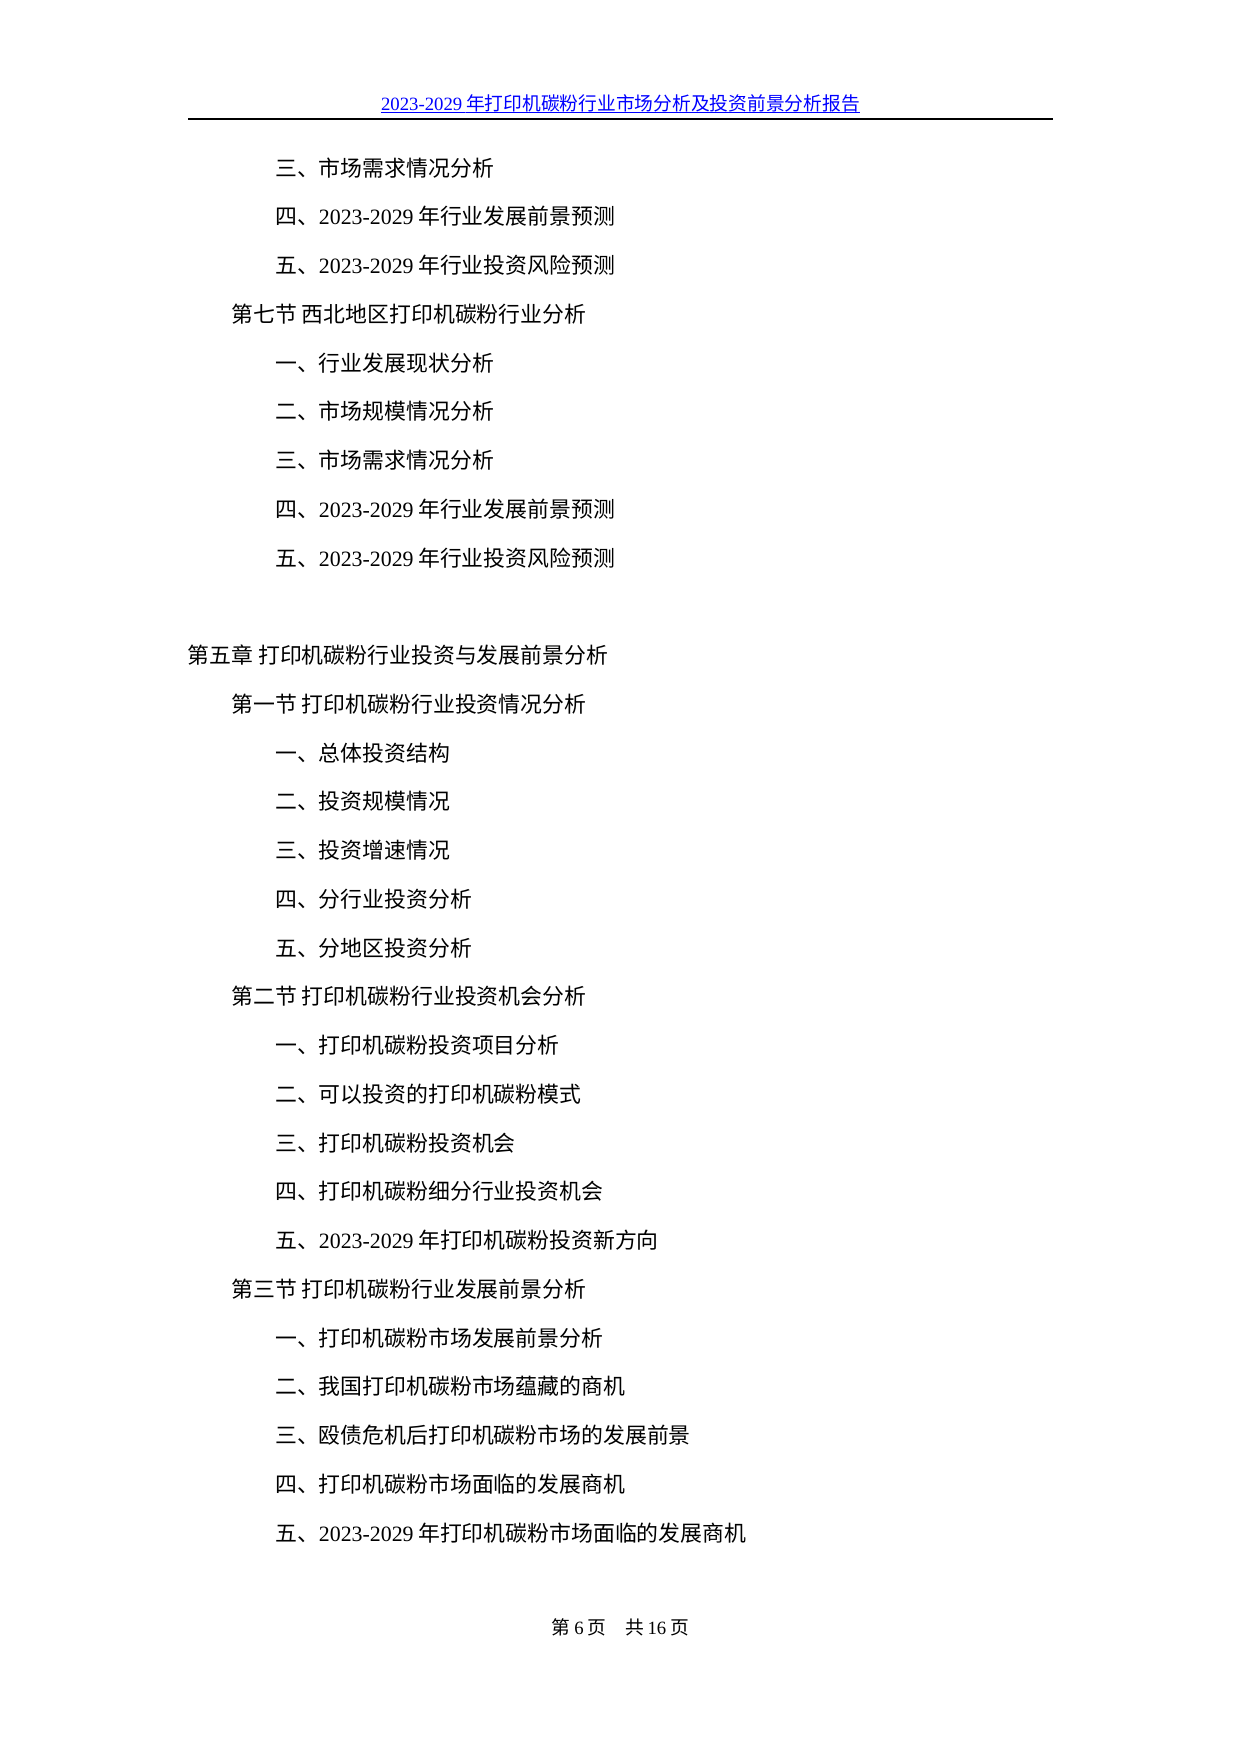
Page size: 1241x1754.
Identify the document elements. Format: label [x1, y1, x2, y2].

text [187, 150, 1053, 1548]
